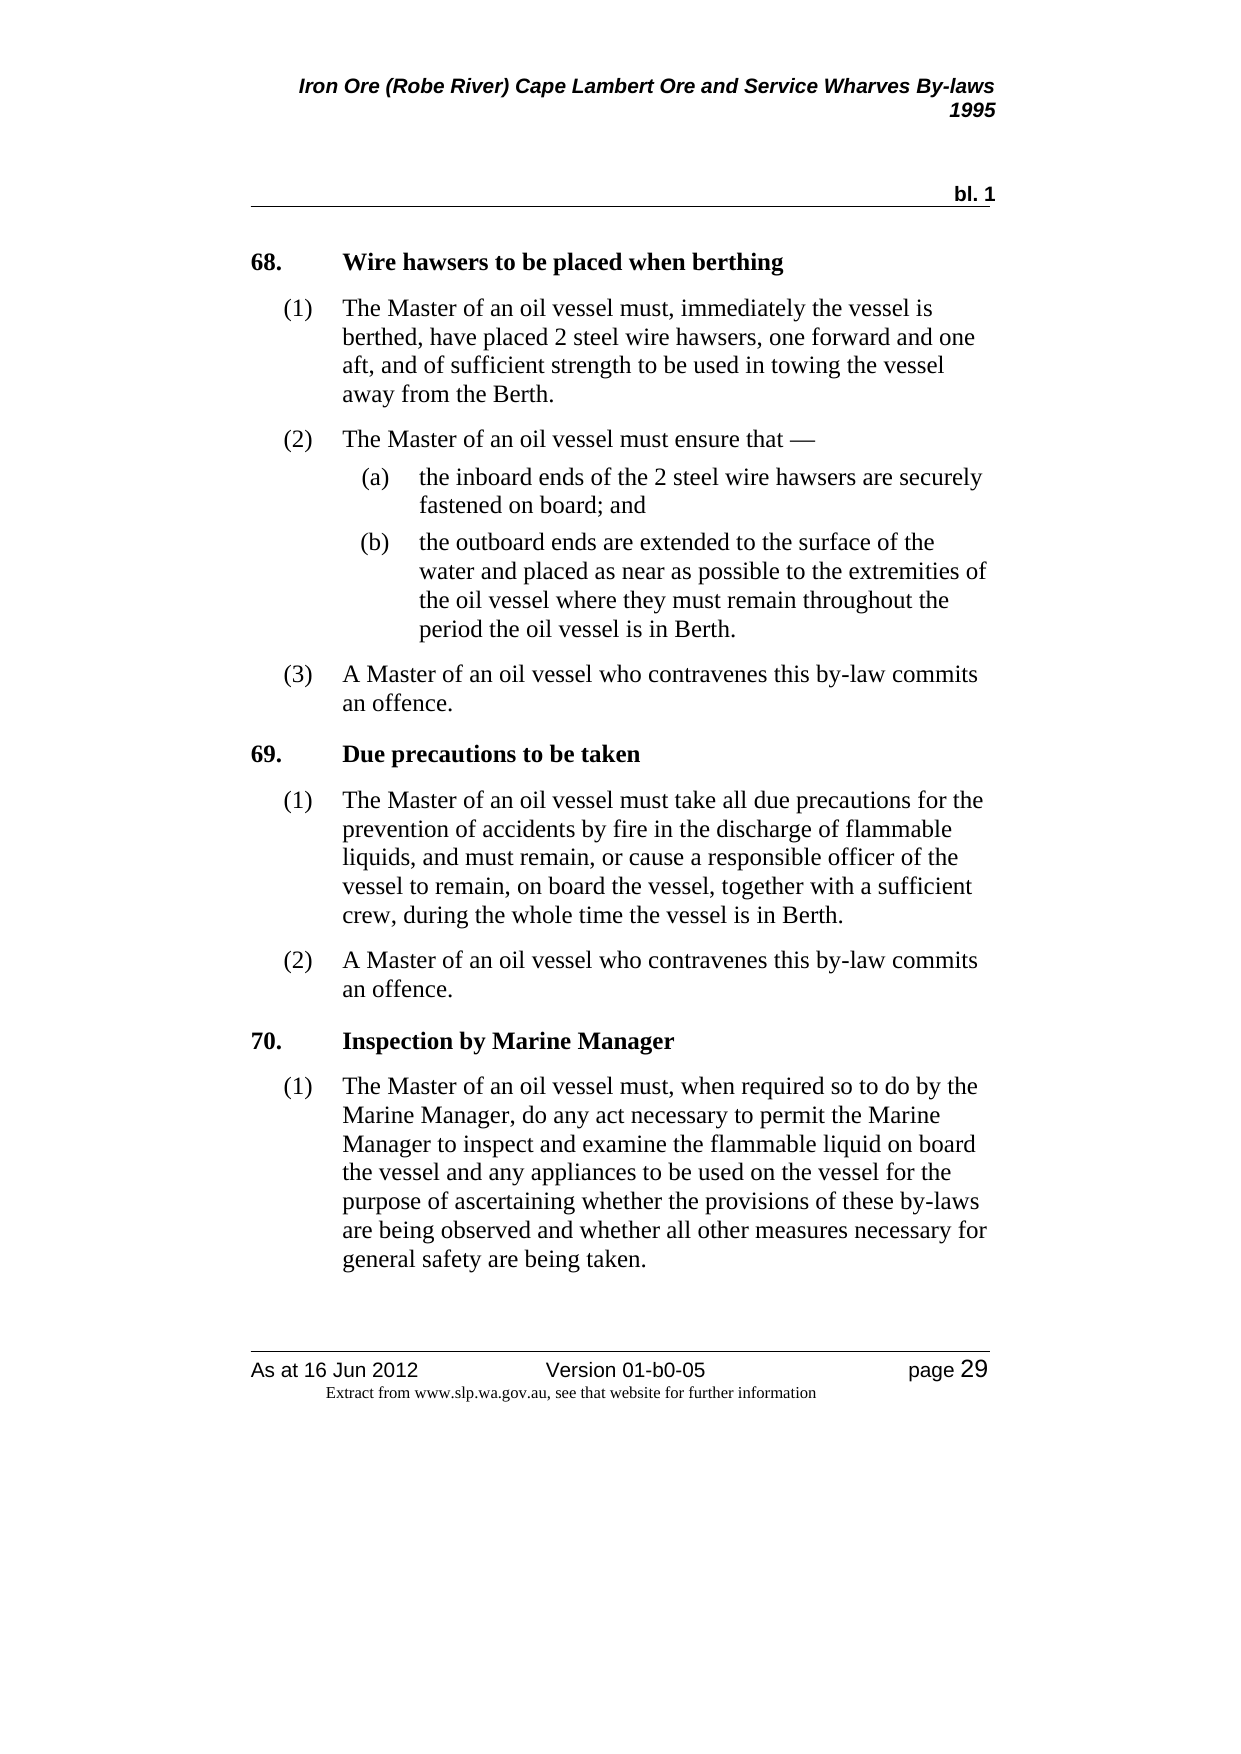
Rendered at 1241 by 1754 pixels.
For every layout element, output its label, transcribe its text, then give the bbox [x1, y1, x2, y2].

text (1) The Master of an oil vessel must, immediately the vessel is berthed, have placed 2 steel wire hawsers, one forward and one aft, and of sufficient strength to be used in towing the vessel away from the Berth. [251, 293, 990, 408]
text (2) A Master of an oil vessel who contravenes this by-law commits an offence. [251, 945, 990, 1003]
subtitle 68. Wire hawsers to be placed when berthing [251, 247, 990, 276]
text (1) The Master of an oil vessel must, when required so to do by the Marine Manager, do any act necessary to permit the Marine Manager to inspect and examine the flammable liquid on board the vessel and any appliances to be used on the vessel for the purpose of ascertaining whether the provisions of these by-laws are being observed and whether all other measures necessary for general safety are being taken. [251, 1071, 990, 1272]
subtitle 69. Due precautions to be taken [251, 739, 990, 768]
text (b) the outboard ends are extended to the surface of the water and placed as near as possible to the extremities of the oil vessel where they must remain throughout the period the oil vessel is in Berth. [251, 527, 990, 642]
subtitle 70. Inspection by Marine Manager [251, 1026, 990, 1054]
text (3) A Master of an oil vessel who contravenes this by-law commits an offence. [251, 659, 990, 717]
text (2) The Master of an oil vessel must ensure that — [251, 424, 990, 453]
text (a) the inboard ends of the 2 steel wire hawsers are securely fastened on board; and [251, 462, 990, 519]
text (1) The Master of an oil vessel must take all due precautions for the prevention of accidents by fire in the discharge of flammable liquids, and must remain, or cause a responsible officer of the vessel to remain, on board the vessel, together with a sufficient crew, during the whole time the vessel is in Berth. [251, 785, 990, 929]
